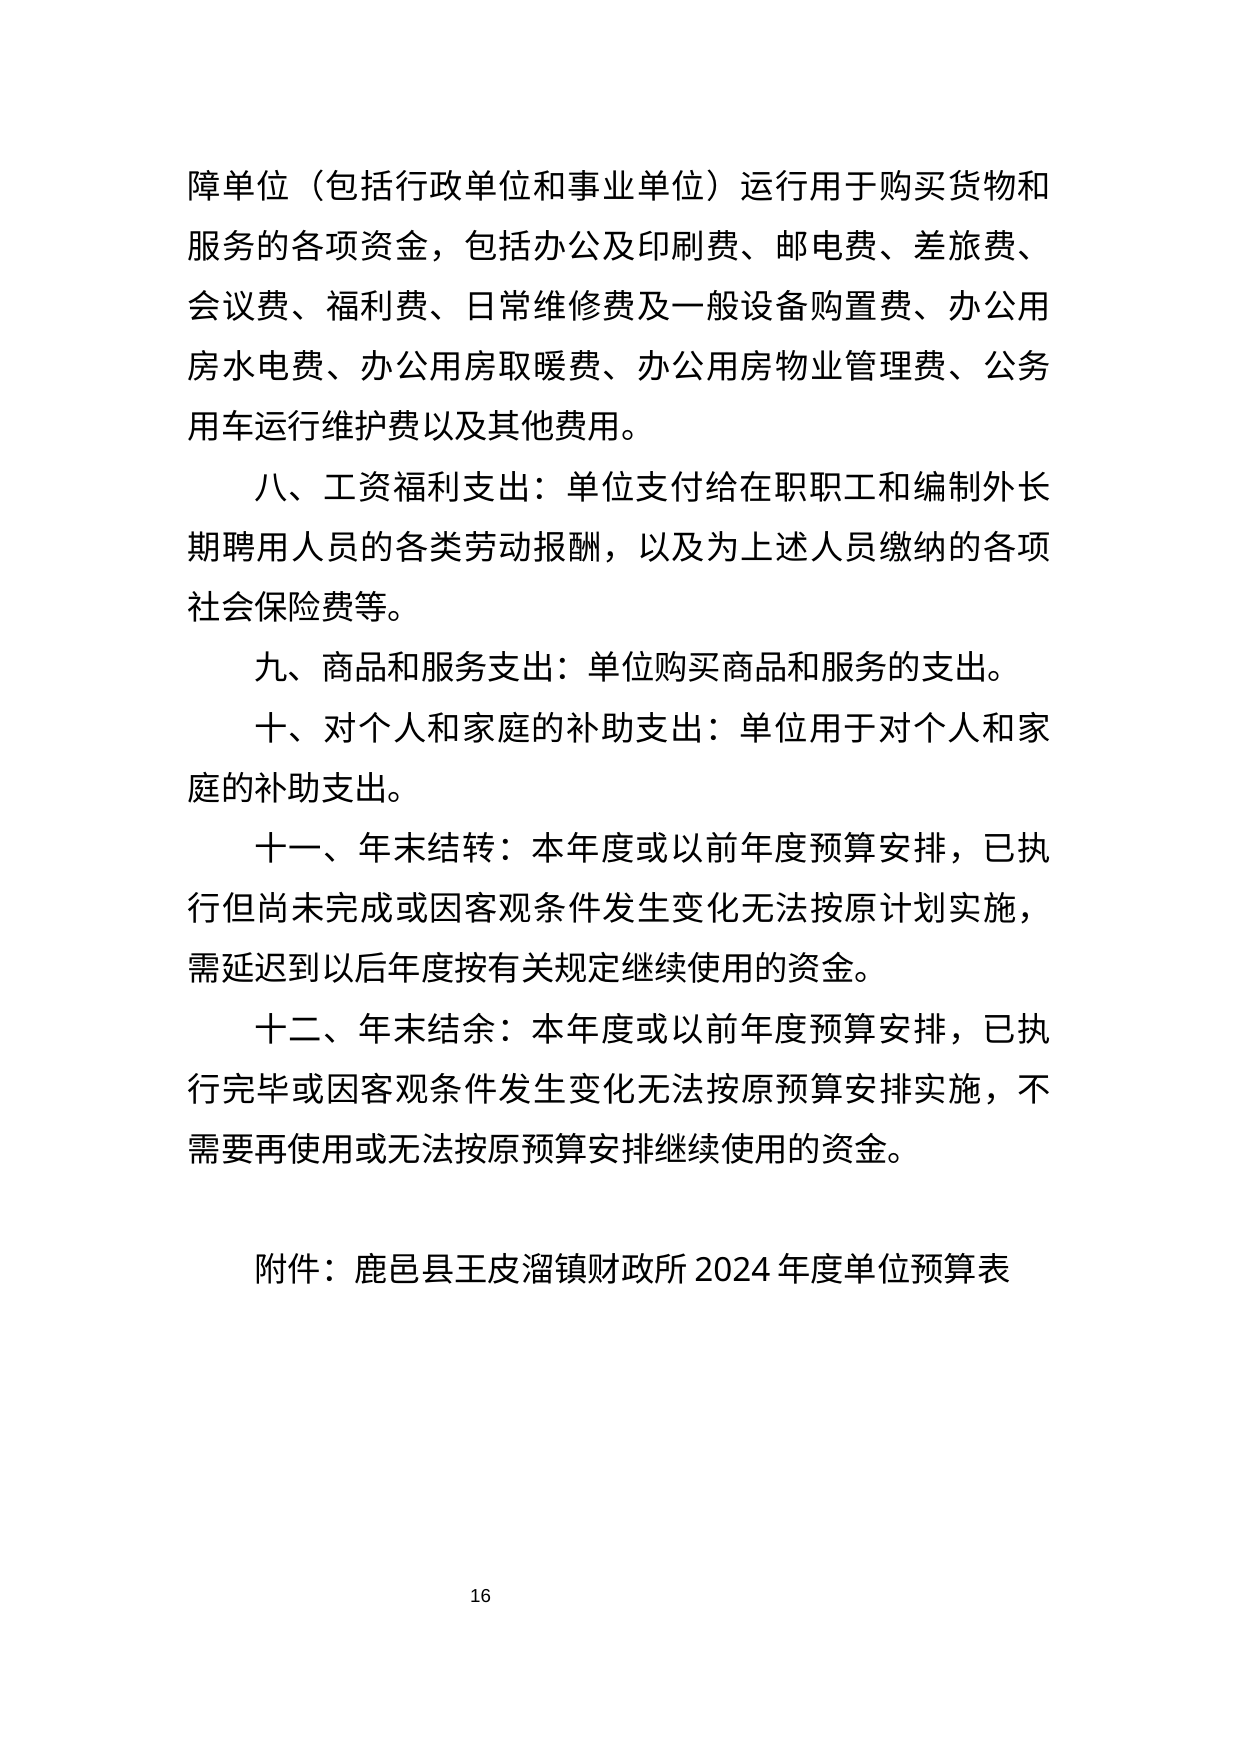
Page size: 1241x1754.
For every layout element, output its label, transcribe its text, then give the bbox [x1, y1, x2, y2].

text 九、商品和服务支出：单位购买商品和服务的支出。 [187, 632, 1053, 692]
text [187, 150, 1053, 451]
text 十一、年末结转：本年度或以前年度预算安排，已执行但尚未完成或因客观条件发生变化无法按原计划实施，需延迟到以后年度按有关规定继续使用的资金。 [187, 812, 1053, 993]
text 八、工资福利支出：单位支付给在职职工和编制外长期聘用人员的各类劳动报酬，以及为上述人员缴纳的各项社会保险费等。 [187, 451, 1053, 632]
text 十二、年末结余：本年度或以前年度预算安排，已执行完毕或因客观条件发生变化无法按原预算安排实施，不需要再使用或无法按原预算安排继续使用的资金。 [187, 993, 1053, 1173]
text 十、对个人和家庭的补助支出：单位用于对个人和家庭的补助支出。 [187, 692, 1053, 812]
text 附件：鹿邑县王皮溜镇财政所2024年度单位预算表 [187, 1234, 1053, 1294]
